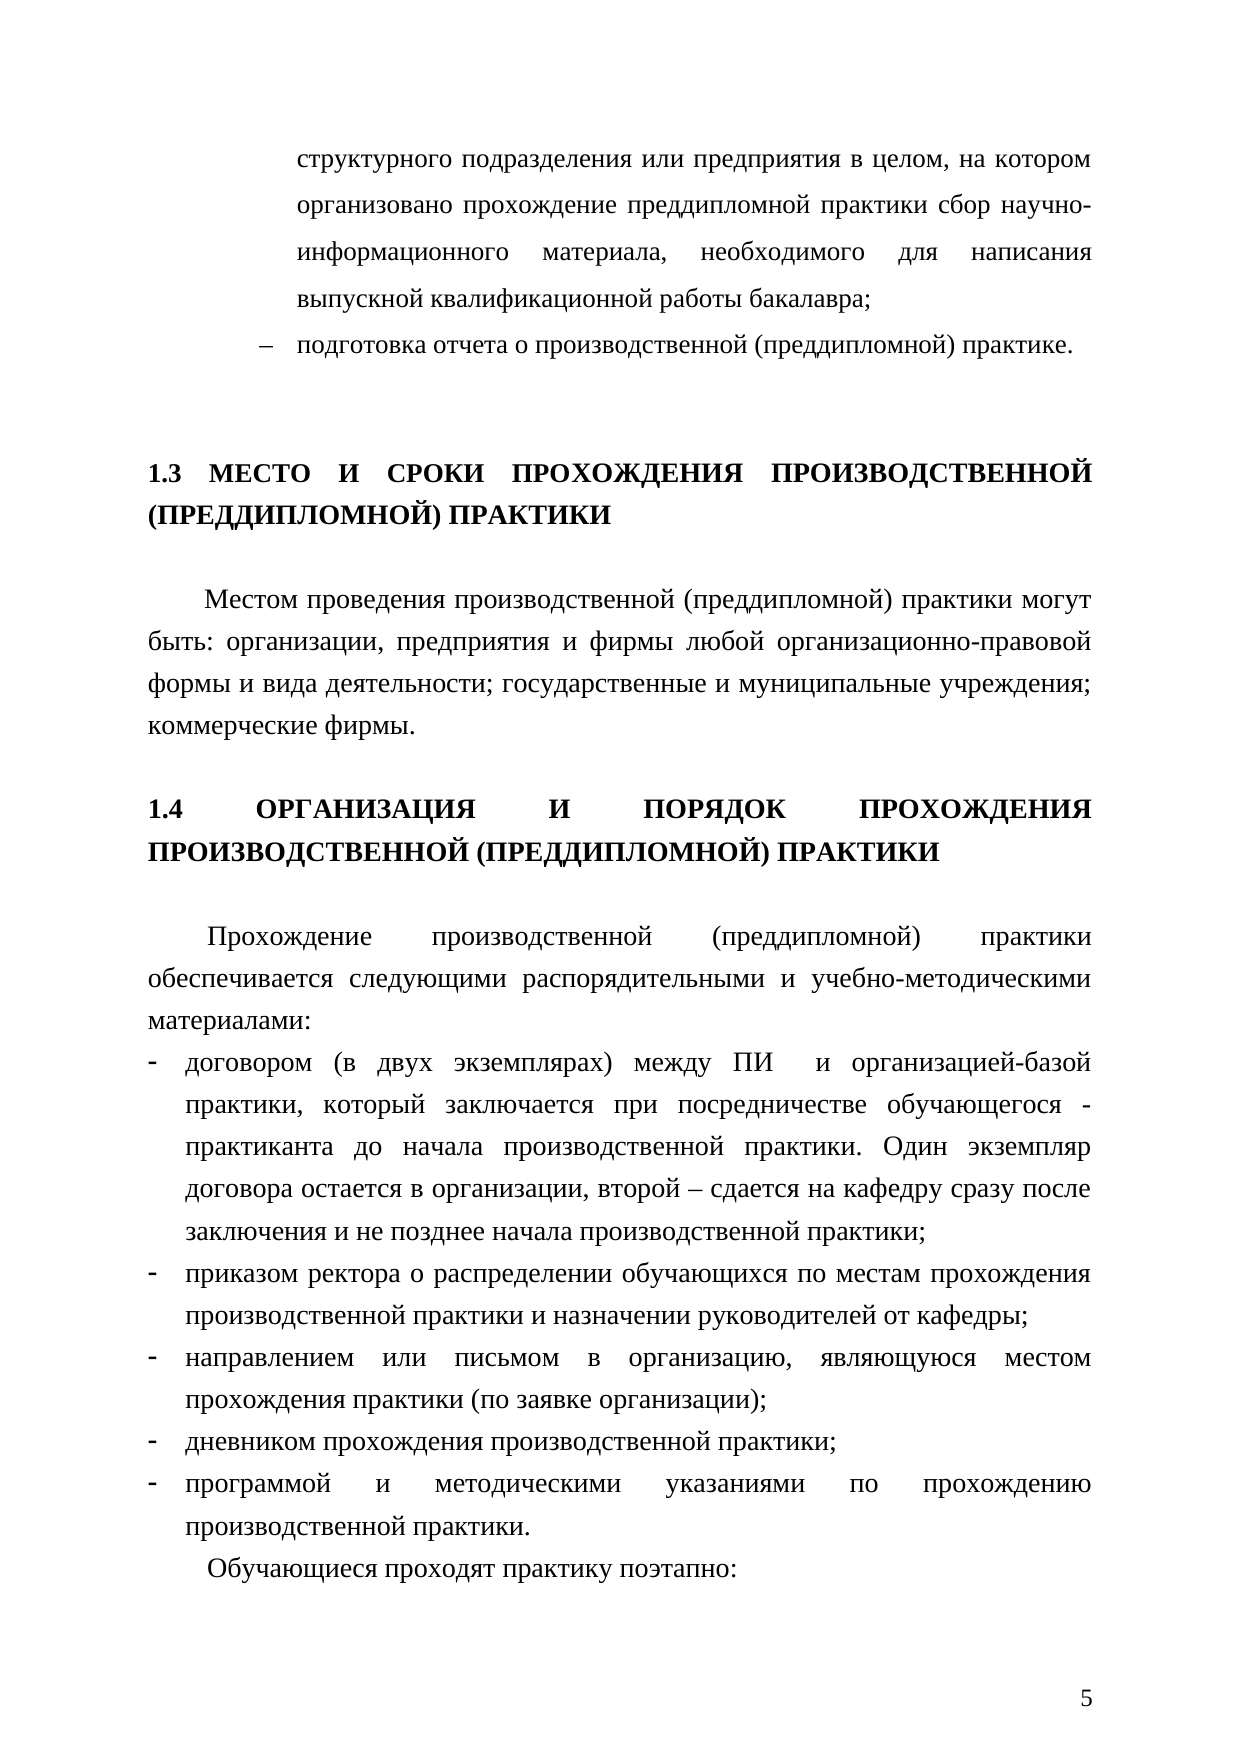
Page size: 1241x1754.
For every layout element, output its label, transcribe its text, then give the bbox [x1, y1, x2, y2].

text Прохождение производственной (преддипломной) практики обеспечивается следующими распорядительными и учебно-методическими материалами: [148, 919, 1092, 1035]
text Местом проведения производственной (преддипломной) практики могут быть: организации, предприятия и фирмы любой организационно-правовой формы и вида деятельности; государственные и муниципальные учреждения; коммерческие фирмы. [148, 582, 1092, 741]
list направлением или письмом в организацию, являющуюся местом прохождения практики (по заявке организации); [148, 1340, 1092, 1414]
list договором (в двух экземплярах) между ПИ и организацией-базой практики, который заключается при посредничестве обучающегося - практиканта до начала производственной практики. Один экземпляр договора остается в организации, второй – сдается на кафедру сразу после заключения и не позднее начала производственной практики; [148, 1045, 1092, 1246]
list приказом ректора о распределении обучающихся по местам прохождения производственной практики и назначении руководителей от кафедры; [148, 1256, 1092, 1330]
list подготовка отчета о производственной (преддипломной) практике. [259, 328, 1092, 359]
list дневником прохождения производственной практики; [148, 1424, 1092, 1457]
list программой и методическими указаниями по прохождению производственной практики. [148, 1466, 1092, 1541]
text 1.4 ОРГАНИЗАЦИЯ И ПОРЯДОК ПРОХОЖДЕНИЯ производственной (преддипломной) ПРАКТИКИ [148, 793, 1092, 867]
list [259, 142, 1092, 313]
text 1.3 МЕСТО И СРОКИ ПРОХОЖДЕНИЯ производственной (преддипломной) ПРАКТИКИ [148, 456, 1092, 530]
text Обучающиеся проходят практику поэтапно: [148, 1551, 1092, 1583]
